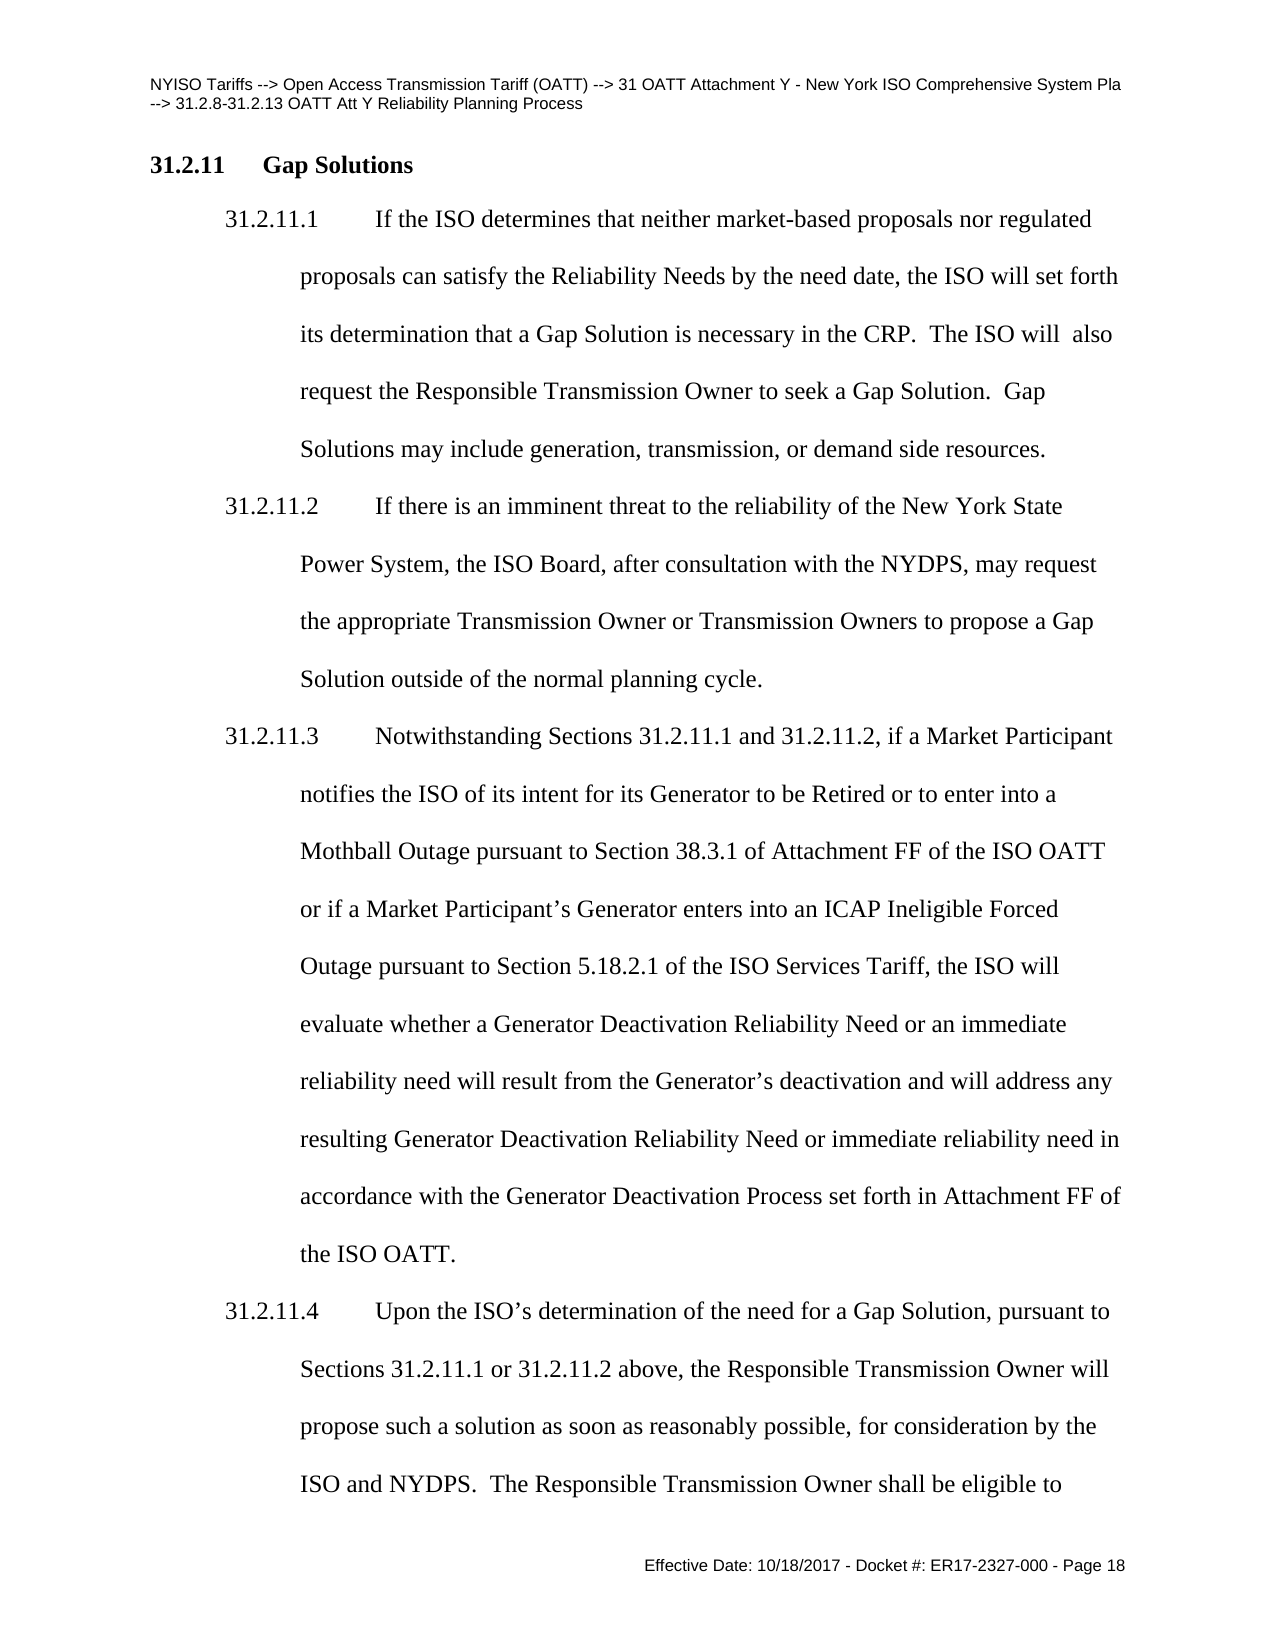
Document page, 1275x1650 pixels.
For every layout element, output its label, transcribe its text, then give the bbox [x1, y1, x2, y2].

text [225, 1296, 1125, 1497]
text 31.2.11.1 If the ISO determines that neither market-based proposals nor regulated proposals can satisfy the Reliability Needs by the need date, the ISO will set forth its determination that a Gap Solution is necessary in the CRP. The ISO will also request the Responsible Transmission Owner to seek a Gap Solution. Gap Solutions may include generation, transmission, or demand side resources. [225, 204, 1125, 462]
text 31.2.11.3 Notwithstanding Sections 31.2.11.1 and 31.2.11.2, if a Market Participant notifies the ISO of its intent for its Generator to be Retired or to enter into a Mothball Outage pursuant to Section 38.3.1 of Attachment FF of the ISO OATT or if a Market Participant’s Generator enters into an ICAP Ineligible Forced Outage pursuant to Section 5.18.2.1 of the ISO Services Tariff, the ISO will evaluate whether a Generator Deactivation Reliability Need or an immediate reliability need will result from the Generator’s deactivation and will address any resulting Generator Deactivation Reliability Need or immediate reliability need in accordance with the Generator Deactivation Process set forth in Attachment FF of the ISO OATT. [225, 721, 1125, 1267]
subtitle 31.2.11 Gap Solutions [150, 150, 1059, 179]
text 31.2.11.2 If there is an imminent threat to the reliability of the New York State Power System, the ISO Board, after consultation with the NYDPS, may request the appropriate Transmission Owner or Transmission Owners to propose a Gap Solution outside of the normal planning cycle. [225, 491, 1125, 692]
